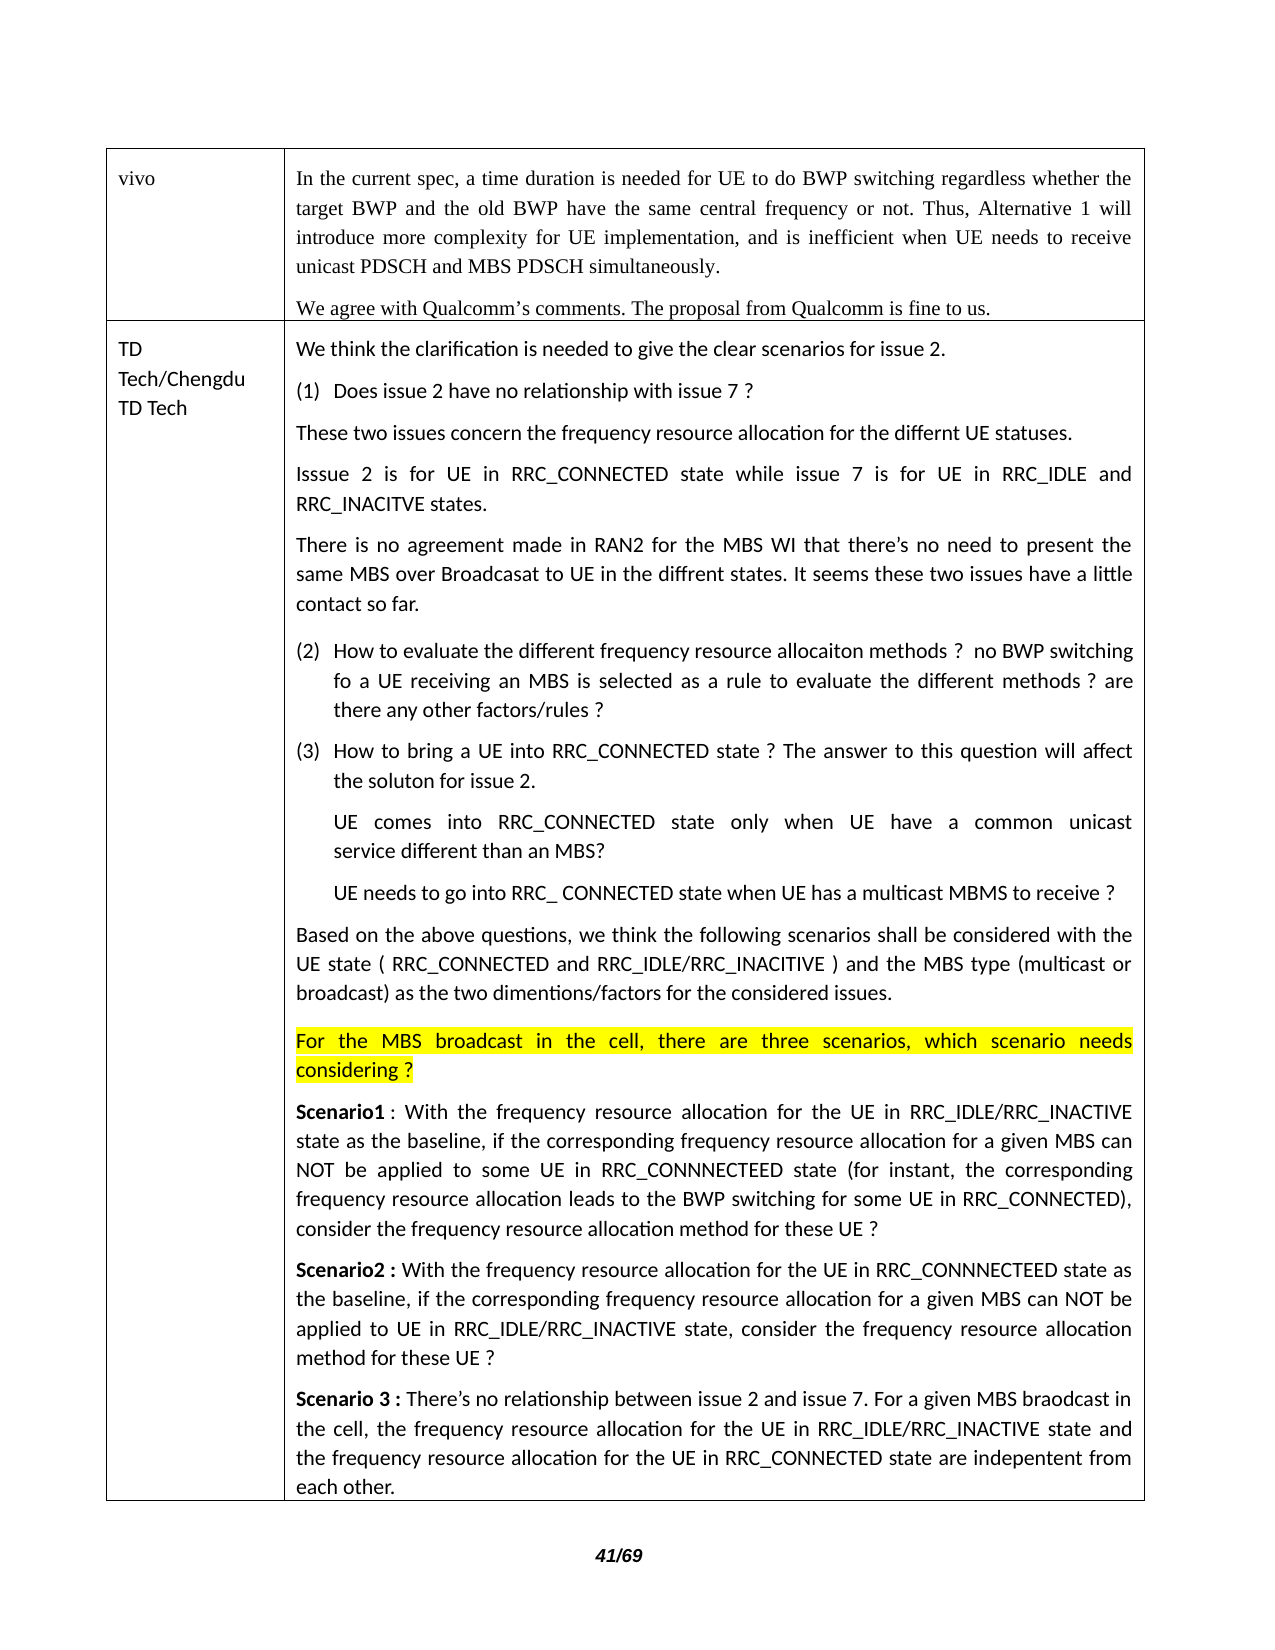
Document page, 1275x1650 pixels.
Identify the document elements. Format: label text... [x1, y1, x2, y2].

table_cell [285, 321, 1144, 1500]
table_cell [107, 321, 284, 1500]
table_cell In the current spec, a time duration is needed for UE to do BWP switching regardless whether the target BWP and the old BWP have the same central frequency or not. Thus, Alternative 1 will introduce more complexity for UE implementation, and is inefficient when UE needs to receive unicast PDSCH and MBS PDSCH simultaneously. We agree with Qualcomm’s comments. The proposal from Qualcomm is fine to us. [285, 149, 1144, 319]
table_cell vivo [107, 149, 284, 319]
